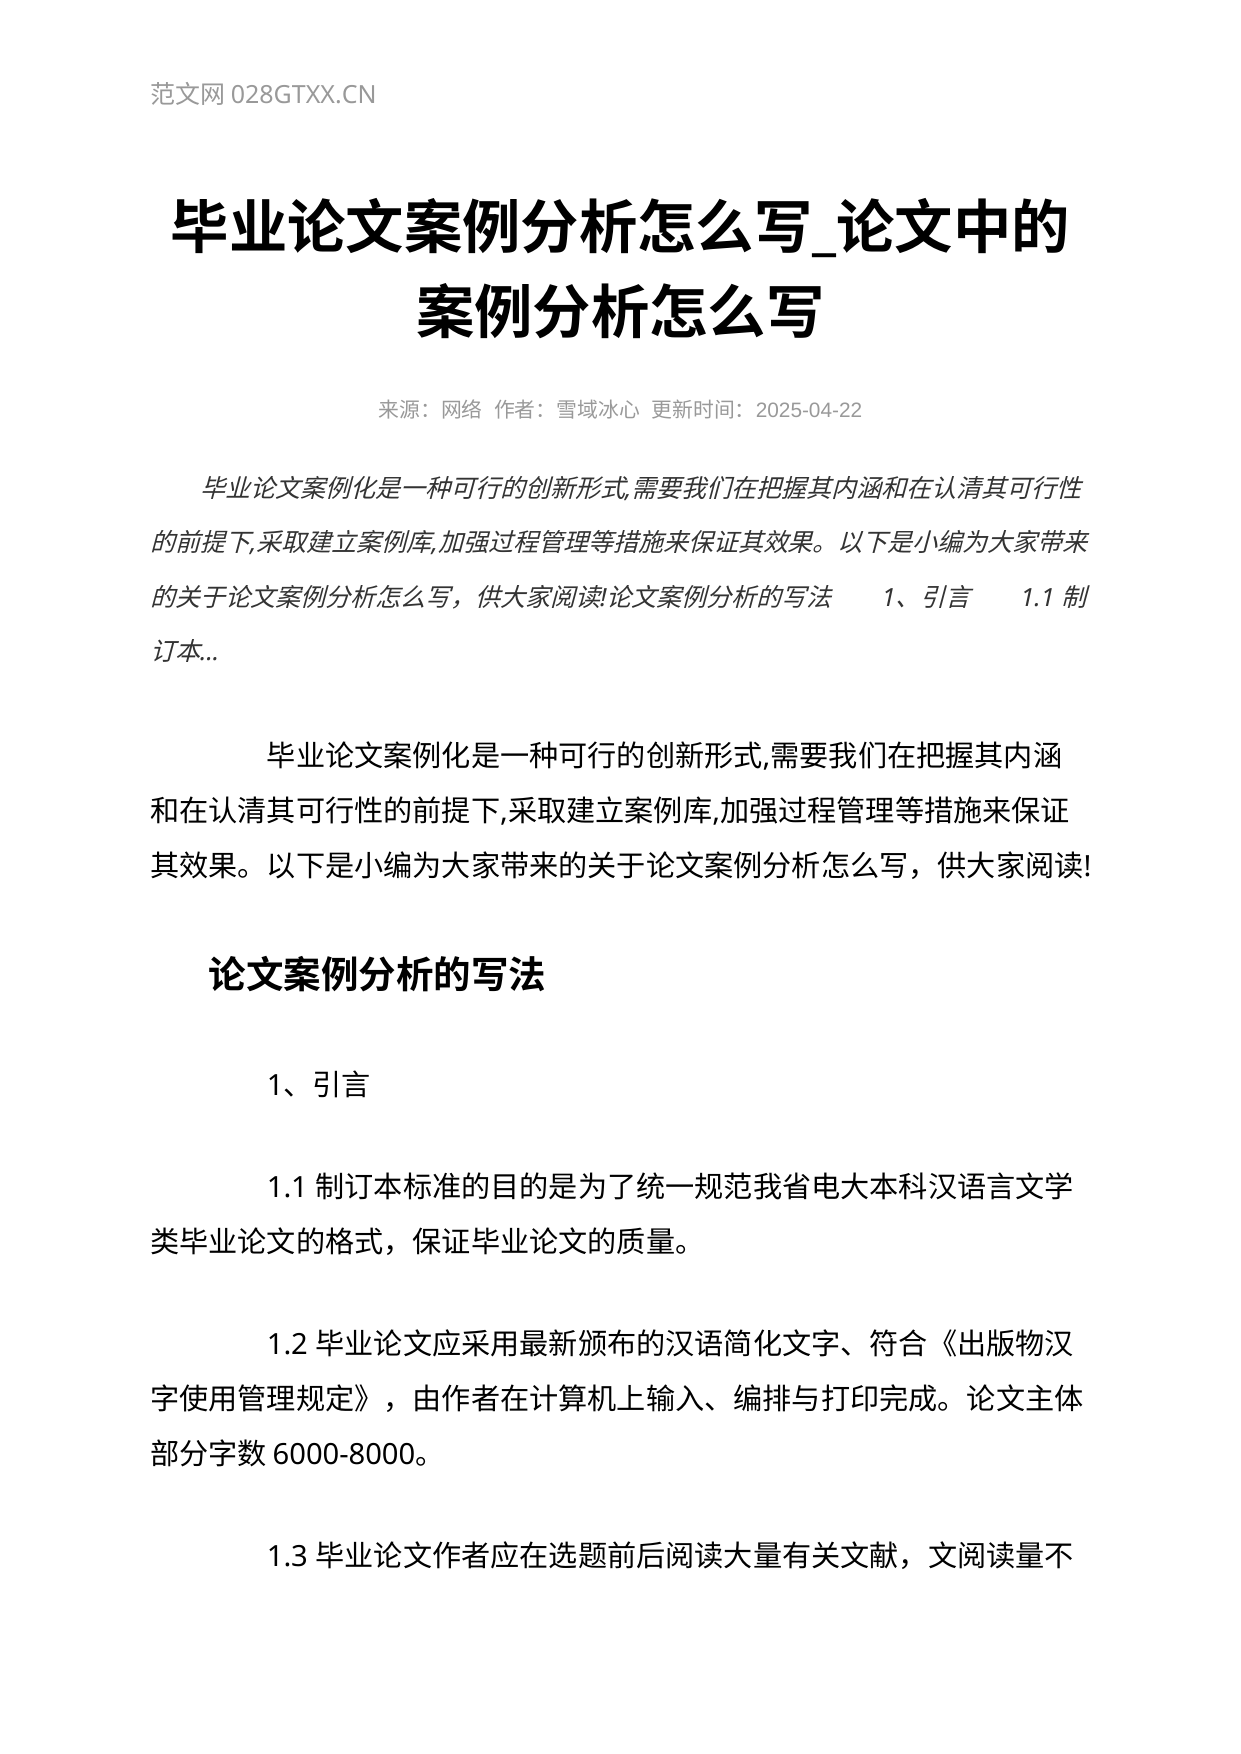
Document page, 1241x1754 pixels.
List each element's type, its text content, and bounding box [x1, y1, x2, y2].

text 论文案例分析的写法 [150, 944, 1090, 999]
text 毕业论文案例化是一种可行的创新形式,需要我们在把握其内涵和在认清其可行性的前提下,采取建立案例库,加强过程管理等措施来保证其效果。以下是小编为大家带来的关于论文案例分析怎么写，供大家阅读!论文案例分析的写法 1、引言 1.1 制订本... [150, 468, 1090, 668]
subtitle 毕业论文案例分析怎么写_论文中的案例分析怎么写 [150, 181, 1090, 351]
text 1.1 制订本标准的目的是为了统一规范我省电大本科汉语言文学类毕业论文的格式，保证毕业论文的质量。 [150, 1164, 1090, 1261]
text 来源：网络 作者：雪域冰心 更新时间：2025-04-22 [150, 397, 1090, 421]
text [150, 1533, 1090, 1575]
text 1.2 毕业论文应采用最新颁布的汉语简化文字、符合《出版物汉字使用管理规定》，由作者在计算机上输入、编排与打印完成。论文主体部分字数6000-8000。 [150, 1321, 1090, 1473]
text 毕业论文案例化是一种可行的创新形式,需要我们在把握其内涵和在认清其可行性的前提下,采取建立案例库,加强过程管理等措施来保证其效果。以下是小编为大家带来的关于论文案例分析怎么写，供大家阅读! [150, 733, 1090, 885]
text 1、引言 [150, 1062, 1090, 1104]
